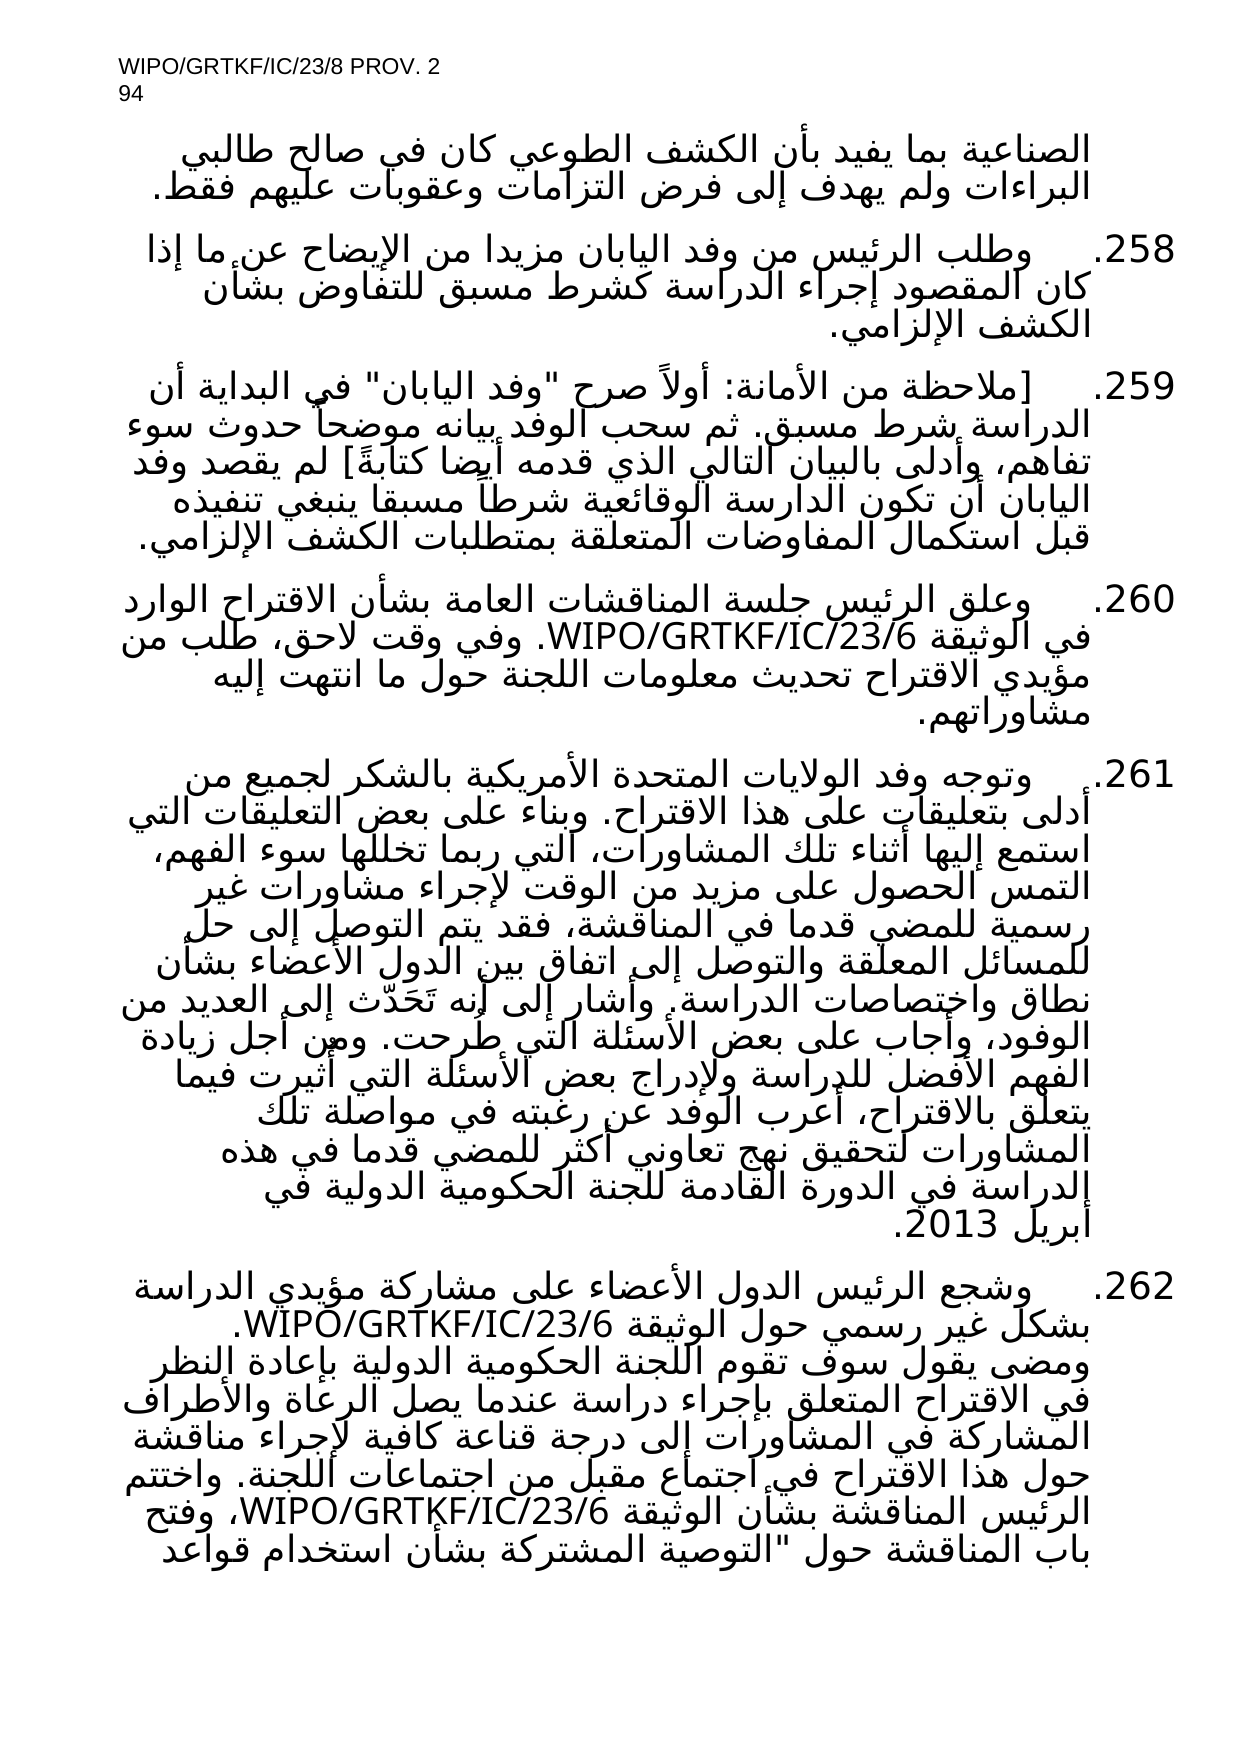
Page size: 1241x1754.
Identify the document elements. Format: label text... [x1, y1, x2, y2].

text وعلق الرئيس جلسة المناقشات العامة بشأن الاقتراح الوارد في الوثيقة WIPO/GRTKF/IC/23/6. وفي وقت لاحق، طلب من مؤيدي الاقتراح تحديث معلومات اللجنة حول ما انتهت إليه مشاوراتهم. [118, 582, 1092, 732]
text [118, 132, 1092, 207]
text وطلب الرئيس من وفد اليابان مزيدا من الإيضاح عن ما إذا كان المقصود إجراء الدراسة كشرط مسبق للتفاوض بشأن الكشف الإلزامي. [118, 232, 1092, 345]
text وتوجه وفد الولايات المتحدة الأمريكية بالشكر لجميع من أدلى بتعليقات على هذا الاقتراح. وبناء على بعض التعليقات التي استمع إليها أثناء تلك المشاورات، التي ربما تخللها سوء الفهم، التمس الحصول على مزيد من الوقت لإجراء مشاورات غير رسمية للمضي قدما في المناقشة، فقد يتم التوصل إلى حل للمسائل المعلقة والتوصل إلى اتفاق بين الدول الأعضاء بشأن نطاق واختصاصات الدراسة. وأشار إلى أنه تَحَدّث إلى العديد من الوفود، وأجاب على بعض الأسئلة التي طُرحت. ومن أجل زيادة الفهم الأفضل للدراسة ولإدراج بعض الأسئلة التي أُثيرت فيما يتعلق بالاقتراح، أعرب الوفد عن رغبته في مواصلة تلك المشاورات لتحقيق نهج تعاوني أكثر للمضي قدما في هذه الدراسة في الدورة القادمة للجنة الحكومية الدولية في أبريل 2013. [118, 757, 1092, 1245]
text [ملاحظة من الأمانة: أولاً صرح "وفد اليابان" في البداية أن الدراسة شرط مسبق. ثم سحب الوفد بيانه موضحاً حدوث سوء تفاهم، وأدلى بالبيان التالي الذي قدمه أيضا كتابةً] لم يقصد وفد اليابان أن تكون الدارسة الوقائعية شرطاً مسبقا ينبغي تنفيذه قبل استكمال المفاوضات المتعلقة بمتطلبات الكشف الإلزامي. [118, 370, 1092, 557]
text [118, 1270, 1092, 1570]
